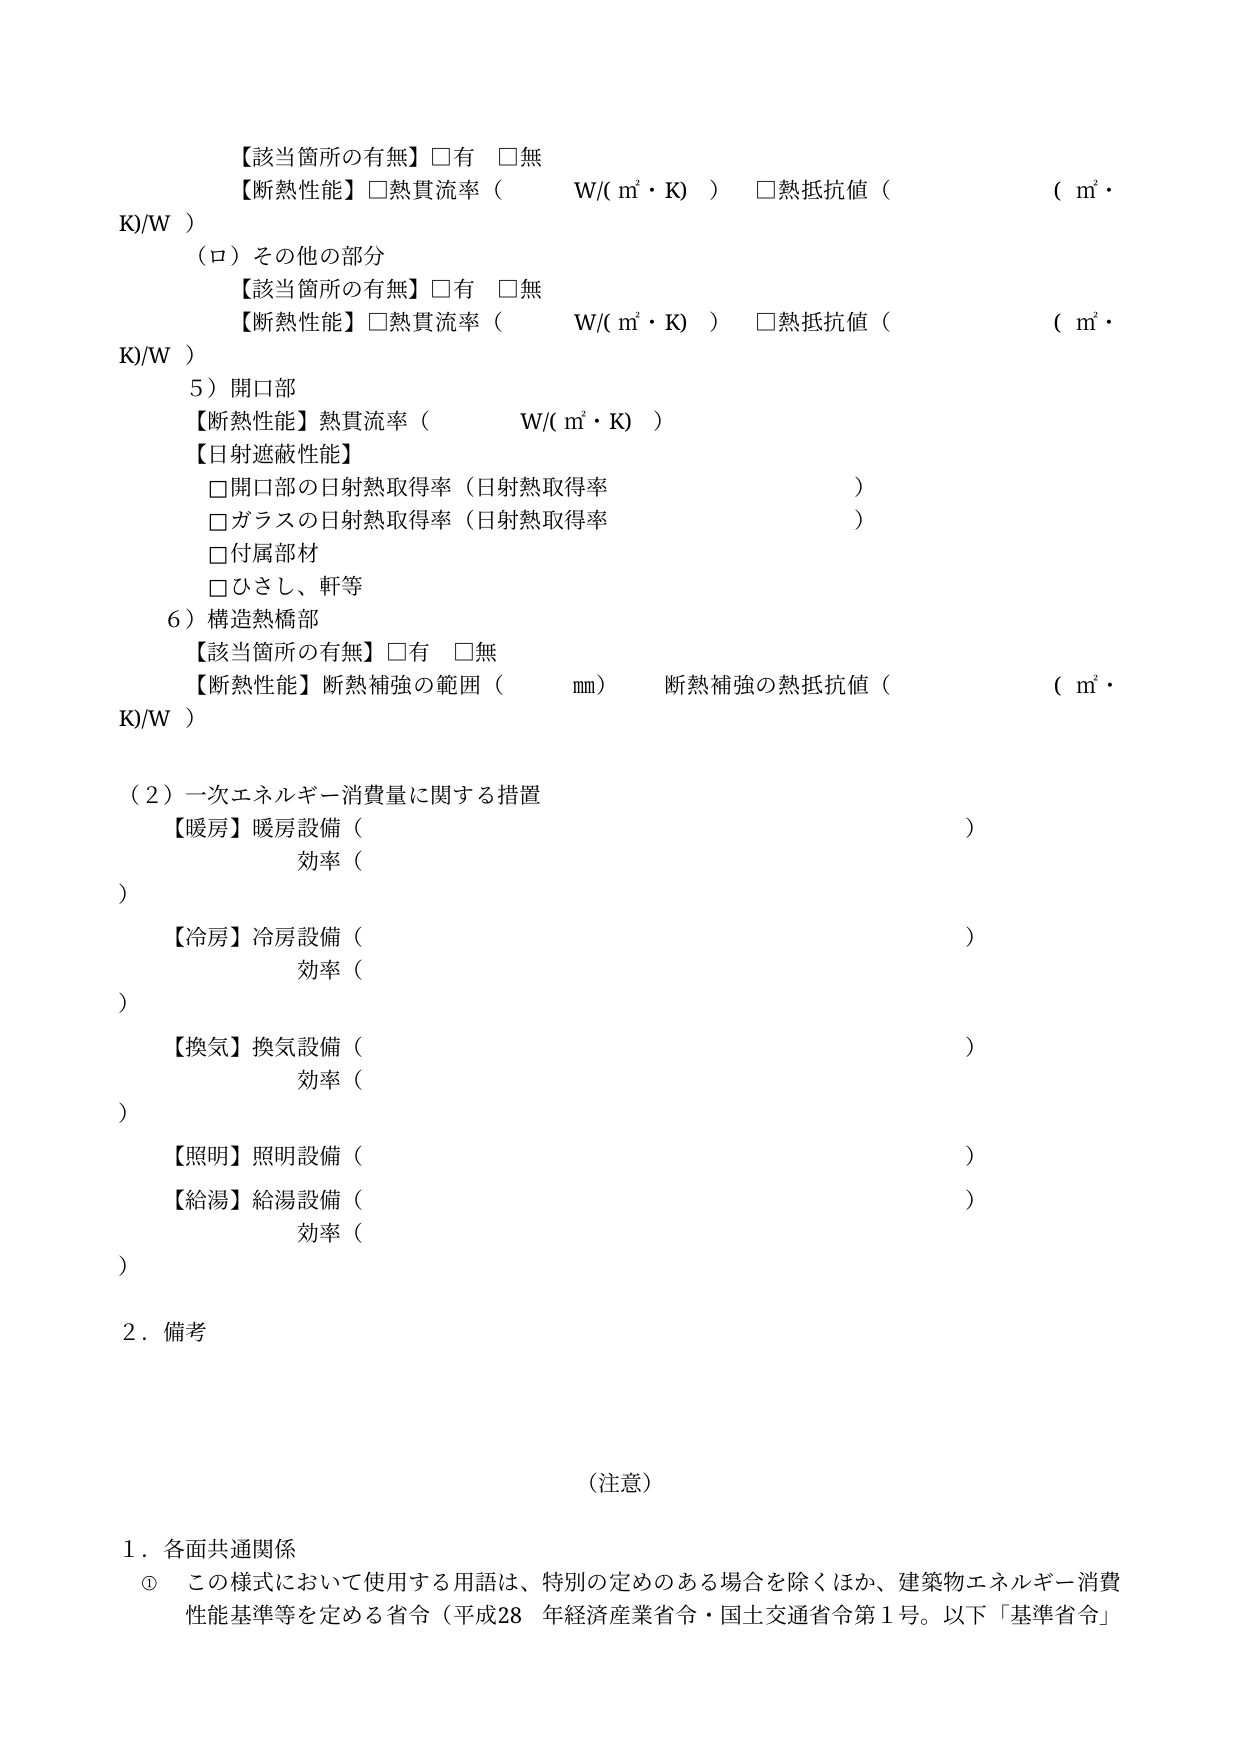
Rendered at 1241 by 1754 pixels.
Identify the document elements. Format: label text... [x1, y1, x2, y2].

text （注意） [118, 1467, 1122, 1498]
text 【照明】照明設備（ ） [118, 1139, 1122, 1172]
text 【断熱性能】□熱貫流率（ W/(㎡・K)） □熱抵抗値（ (㎡・K)/W） [118, 173, 1122, 239]
text （２）一次エネルギー消費量に関する措置 [118, 777, 1122, 810]
text ５）開口部 [118, 371, 1122, 404]
text 【断熱性能】断熱補強の範囲（ ㎜） 断熱補強の熱抵抗値（ (㎡・K)/W） [118, 668, 1122, 734]
text 【該当箇所の有無】□有 □無 [118, 272, 1122, 305]
text 【給湯】給湯設備（ ） [118, 1182, 1122, 1215]
text 効率（ ） [118, 1062, 1122, 1128]
text 【暖房】暖房設備（ ） [118, 810, 1122, 843]
text 【該当箇所の有無】□有 □無 [118, 139, 1122, 173]
text 【換気】換気設備（ ） [118, 1029, 1122, 1062]
text □付属部材 [118, 536, 1122, 569]
text 【断熱性能】□熱貫流率（ W/(㎡・K)） □熱抵抗値（ (㎡・K)/W） [118, 305, 1122, 371]
text □ガラスの日射熱取得率（日射熱取得率 ） [118, 503, 1122, 536]
text 効率（ ） [118, 843, 1122, 909]
text （ロ）その他の部分 [118, 239, 1122, 272]
text 効率（ ） [118, 1215, 1122, 1281]
text 効率（ ） [118, 953, 1122, 1019]
text 【断熱性能】熱貫流率（ W/(㎡・K)） [118, 404, 1122, 437]
text ２．備考 [118, 1314, 1122, 1347]
text 【冷房】冷房設備（ ） [118, 920, 1122, 953]
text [141, 1564, 1122, 1630]
text ６）構造熱橋部 [118, 602, 1122, 635]
text 【日射遮蔽性能】 [118, 437, 1122, 470]
text 【該当箇所の有無】□有 □無 [118, 635, 1122, 668]
text □開口部の日射熱取得率（日射熱取得率 ） [118, 470, 1122, 503]
text □ひさし、軒等 [118, 569, 1122, 602]
text １．各面共通関係 [118, 1531, 1122, 1564]
